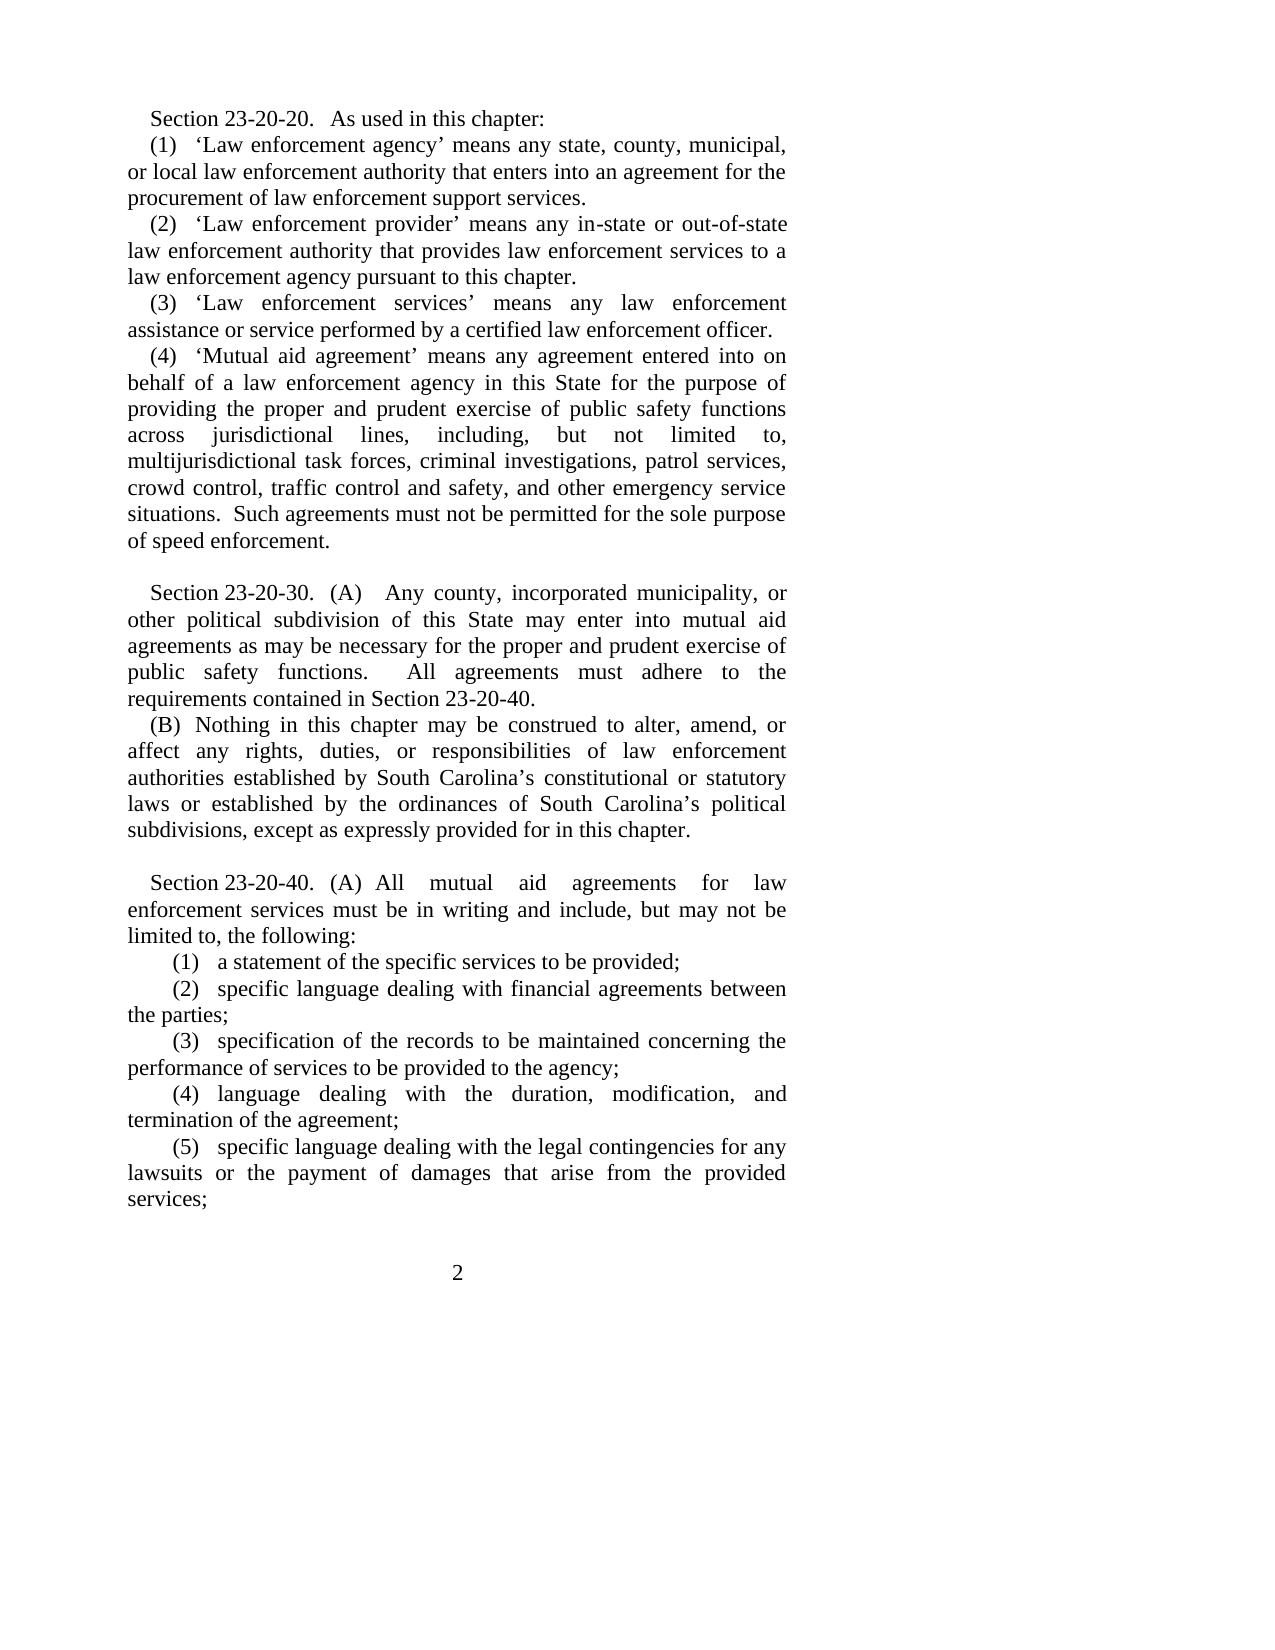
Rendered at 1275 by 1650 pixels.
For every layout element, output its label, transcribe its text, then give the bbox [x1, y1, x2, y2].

text (3) ‘Law enforcement services’ means any law enforcement assistance or service performed by a certified law enforcement officer. [127, 289, 787, 342]
text (B) Nothing in this chapter may be construed to alter, amend, or affect any rights, duties, or responsibilities of law enforcement authorities established by South Carolina’s constitutional or statutory laws or established by the ordinances of South Carolina’s political subdivisions, except as expressly provided for in this chapter. [127, 711, 787, 843]
text (2) ‘Law enforcement provider’ means any in-state or out-of-state law enforcement authority that provides law enforcement services to a law enforcement agency pursuant to this chapter. [127, 210, 787, 289]
text Section 23-20-20. As used in this chapter: [127, 105, 787, 131]
text (1) a statement of the specific services to be provided; [127, 948, 787, 975]
text (4) language dealing with the duration, modification, and termination of the agreement; [127, 1080, 787, 1133]
text Section 23-20-30. (A) Any county, incorporated municipality, or other political subdivision of this State may enter into mutual aid agreements as may be necessary for the proper and prudent exercise of public safety functions. All agreements must adhere to the requirements contained in Section 23-20-40. [127, 579, 787, 711]
text (1) ‘Law enforcement agency’ means any state, county, municipal, or local law enforcement authority that enters into an agreement for the procurement of law enforcement support services. [127, 131, 787, 210]
text Section 23-20-40. (A) All mutual aid agreements for law enforcement services must be in writing and include, but may not be limited to, the following: [127, 869, 787, 948]
text (4) ‘Mutual aid agreement’ means any agreement entered into on behalf of a law enforcement agency in this State for the purpose of providing the proper and prudent exercise of public safety functions across jurisdictional lines, including, but not limited to, multijurisdictional task forces, criminal investigations, patrol services, crowd control, traffic control and safety, and other emergency service situations. Such agreements must not be permitted for the sole purpose of speed enforcement. [127, 342, 787, 553]
text (3) specification of the records to be maintained concerning the performance of services to be provided to the agency; [127, 1027, 787, 1080]
text (2) specific language dealing with financial agreements between the parties; [127, 975, 787, 1027]
text (5) specific language dealing with the legal contingencies for any lawsuits or the payment of damages that arise from the provided services; [127, 1133, 787, 1212]
